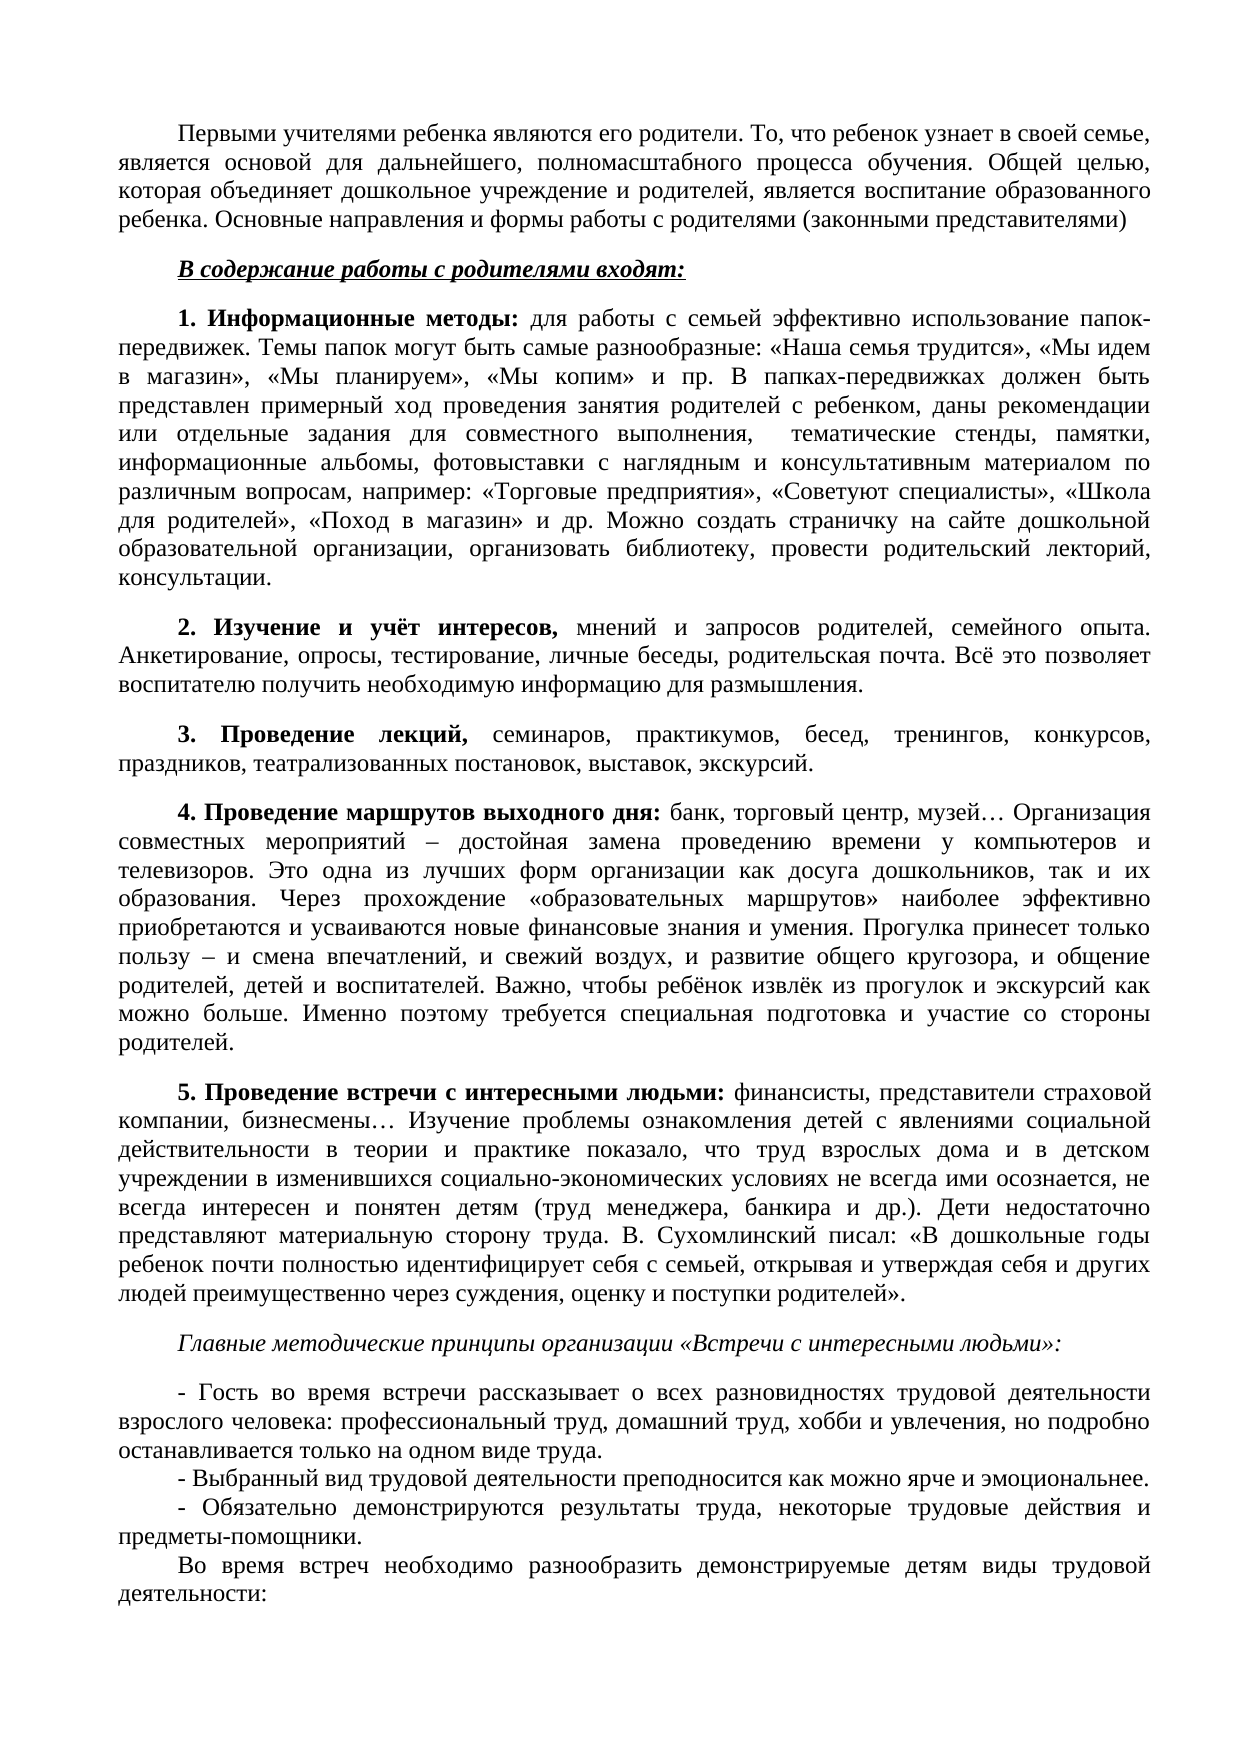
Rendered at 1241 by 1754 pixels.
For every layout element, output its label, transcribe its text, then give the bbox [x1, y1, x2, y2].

text - Обязательно демонстрируются результаты труда, некоторые трудовые действия и предметы-помощники. [118, 1492, 1152, 1550]
text В содержание работы с родителями входят: [118, 254, 1152, 283]
text - Выбранный вид трудовой деятельности преподносится как можно ярче и эмоциональнее. [177, 1463, 1152, 1492]
text Первыми учителями ребенка являются его родители. То, что ребенок узнает в своей семье, является основой для дальнейшего, полномасштабного процесса обучения. Общей целью, которая объединяет дошкольное учреждение и родителей, является воспитание образованного ребенка. Основные направления и формы работы с родителями (законными представителями) [118, 118, 1152, 233]
text - Гость во время встречи рассказывает о всех разновидностях трудовой деятельности взрослого человека: профессиональный труд, домашний труд, хобби и увлечения, но подробно останавливается только на одном виде труда. [118, 1377, 1152, 1463]
text 5. Проведение встречи с интересными людьми: финансисты, представители страховой компании, бизнесмены… Изучение проблемы ознакомления детей с явлениями социальной действительности в теории и практике показало, что труд взрослых дома и в детском учреждении в изменившихся социально-экономических условиях не всегда ими осознается, не всегда интересен и понятен детям (труд менеджера, банкира и др.). Дети недостаточно представляют материальную сторону труда. В. Сухомлинский писал: «В дошкольные годы ребенок почти полностью идентифицирует себя с семьей, открывая и утверждая себя и других людей преимущественно через суждения, оценку и поступки родителей». [118, 1077, 1152, 1307]
text Во время встреч необходимо разнообразить демонстрируемые детям виды трудовой деятельности: [118, 1550, 1152, 1607]
text 1. Информационные методы: для работы с семьей эффективно использование папок-передвижек. Темы папок могут быть самые разнообразные: «Наша семья трудится», «Мы идем в магазин», «Мы планируем», «Мы копим» и пр. В папках-передвижках должен быть представлен примерный ход проведения занятия родителей с ребенком, даны рекомендации или отдельные задания для совместного выполнения, тематические стенды, памятки, информационные альбомы, фотовыставки с наглядным и консультативным материалом по различным вопросам, например: «Торговые предприятия», «Советуют специалисты», «Школа для родителей», «Поход в магазин» и др. Можно создать страничку на сайте дошкольной образовательной организации, организовать библиотеку, провести родительский лекторий, консультации. [118, 303, 1152, 591]
text 3. Проведение лекций, семинаров, практикумов, бесед, тренингов, конкурсов, праздников, театрализованных постановок, выставок, экскурсий. [118, 719, 1152, 776]
text Главные методические принципы организации «Встречи с интересными людьми»: [118, 1328, 1152, 1356]
text 4. Проведение маршрутов выходного дня: банк, торговый центр, музей… Организация совместных мероприятий – достойная замена проведению времени у компьютеров и телевизоров. Это одна из лучших форм организации как досуга дошкольников, так и их образования. Через прохождение «образовательных маршрутов» наиболее эффективно приобретаются и усваиваются новые финансовые знания и умения. Прогулка принесет только пользу – и смена впечатлений, и свежий воздух, и развитие общего кругозора, и общение родителей, детей и воспитателей. Важно, чтобы ребёнок извлёк из прогулок и экскурсий как можно больше. Именно поэтому требуется специальная подготовка и участие со стороны родителей. [118, 797, 1152, 1056]
text 2. Изучение и учёт интересов, мнений и запросов родителей, семейного опыта. Анкетирование, опросы, тестирование, личные беседы, родительская почта. Всё это позволяет воспитателю получить необходимую информацию для размышления. [118, 612, 1152, 698]
